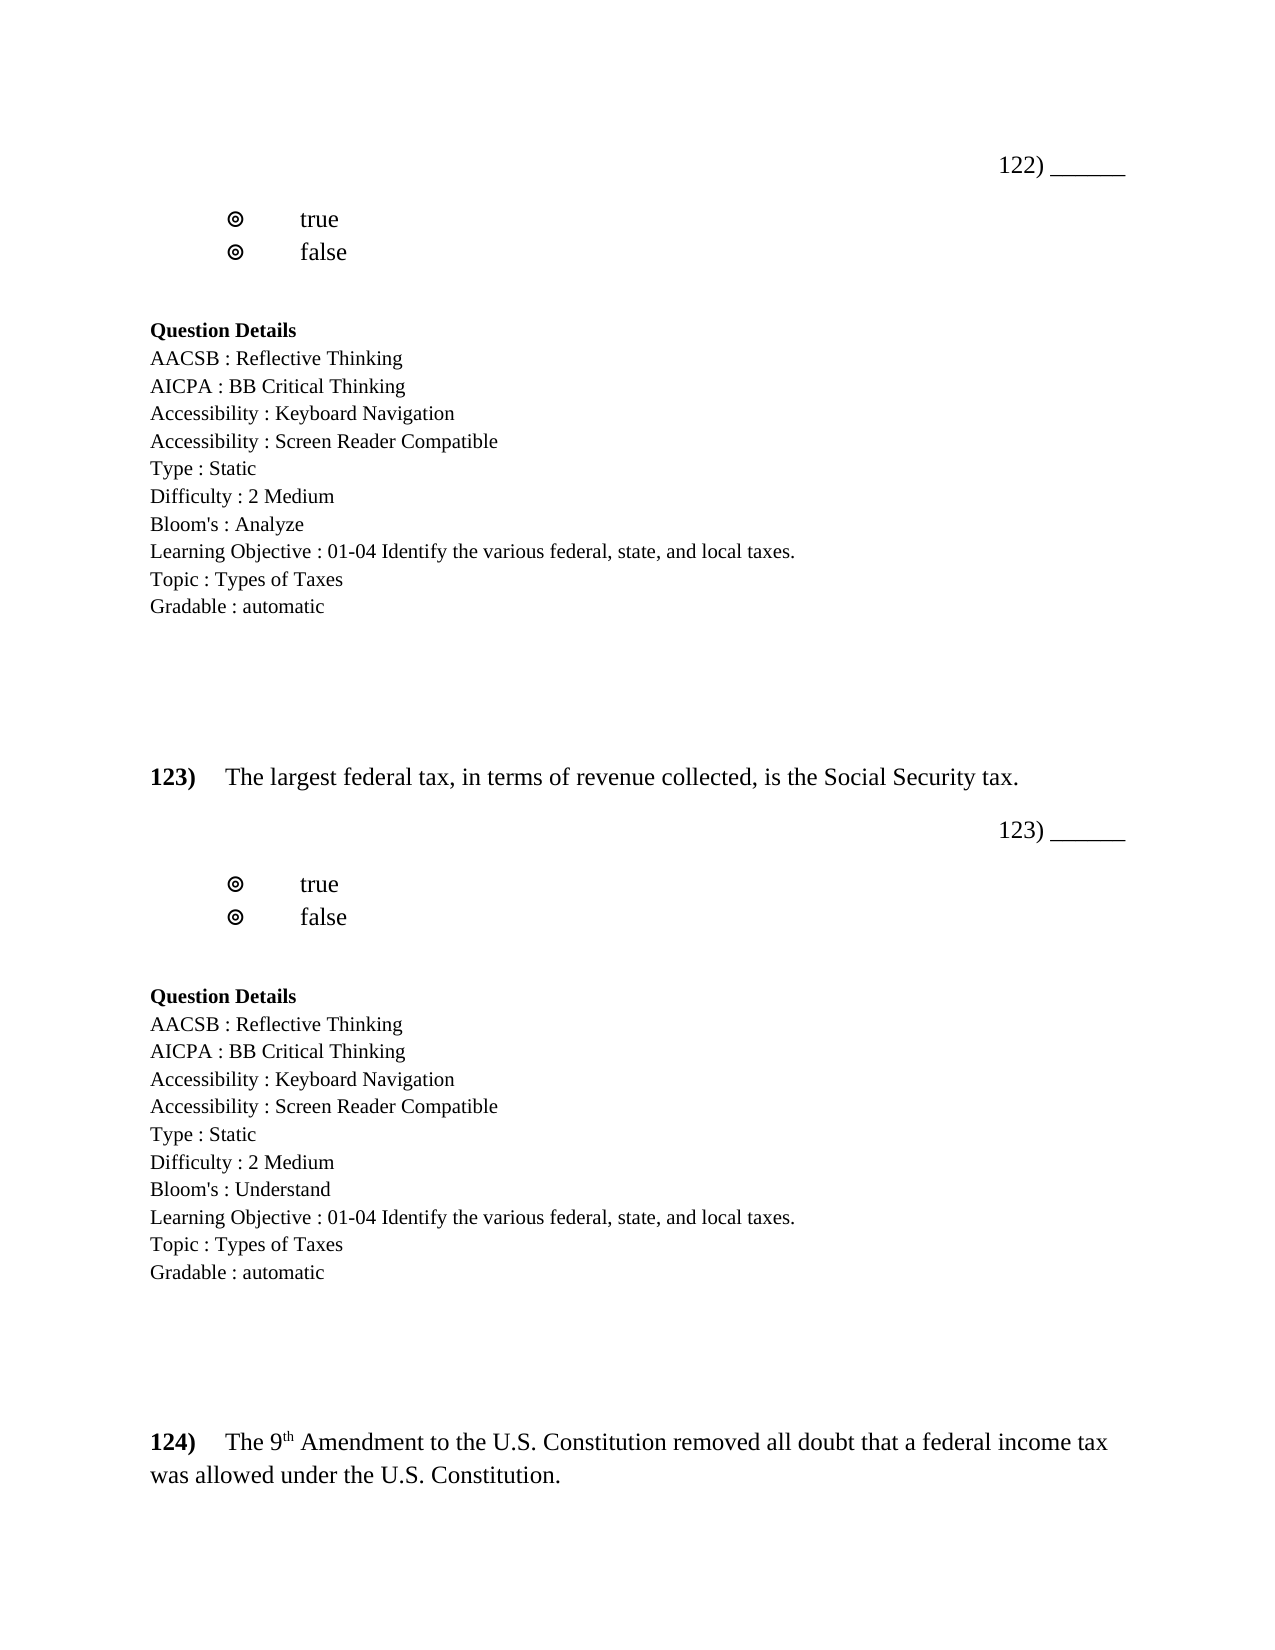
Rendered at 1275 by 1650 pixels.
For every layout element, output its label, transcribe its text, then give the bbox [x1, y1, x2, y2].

text 123) ______ [150, 816, 1125, 844]
text ⊚ true ⊚ false [150, 869, 1125, 931]
text Question Details AACSB : Reflective Thinking AICPA : BB Critical Thinking Accessibility : Keyboard Navigation Accessibility : Screen Reader Compatible Type : Static Difficulty : 2 Medium Bloom's : Analyze Learning Objective : 01-04 Identify the various federal, state, and local taxes. Topic : Types of Taxes Gradable : automatic [150, 291, 1125, 618]
text 124) The 9th Amendment to the U.S. Constitution removed all doubt that a federal income tax was allowed under the U.S. Constitution. [150, 1427, 1125, 1489]
text 123) The largest federal tax, in terms of revenue collected, is the Social Security tax. [150, 762, 1125, 791]
text ⊚ true ⊚ false [150, 204, 1125, 266]
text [150, 956, 1125, 1284]
text 122) ______ [150, 150, 1125, 179]
